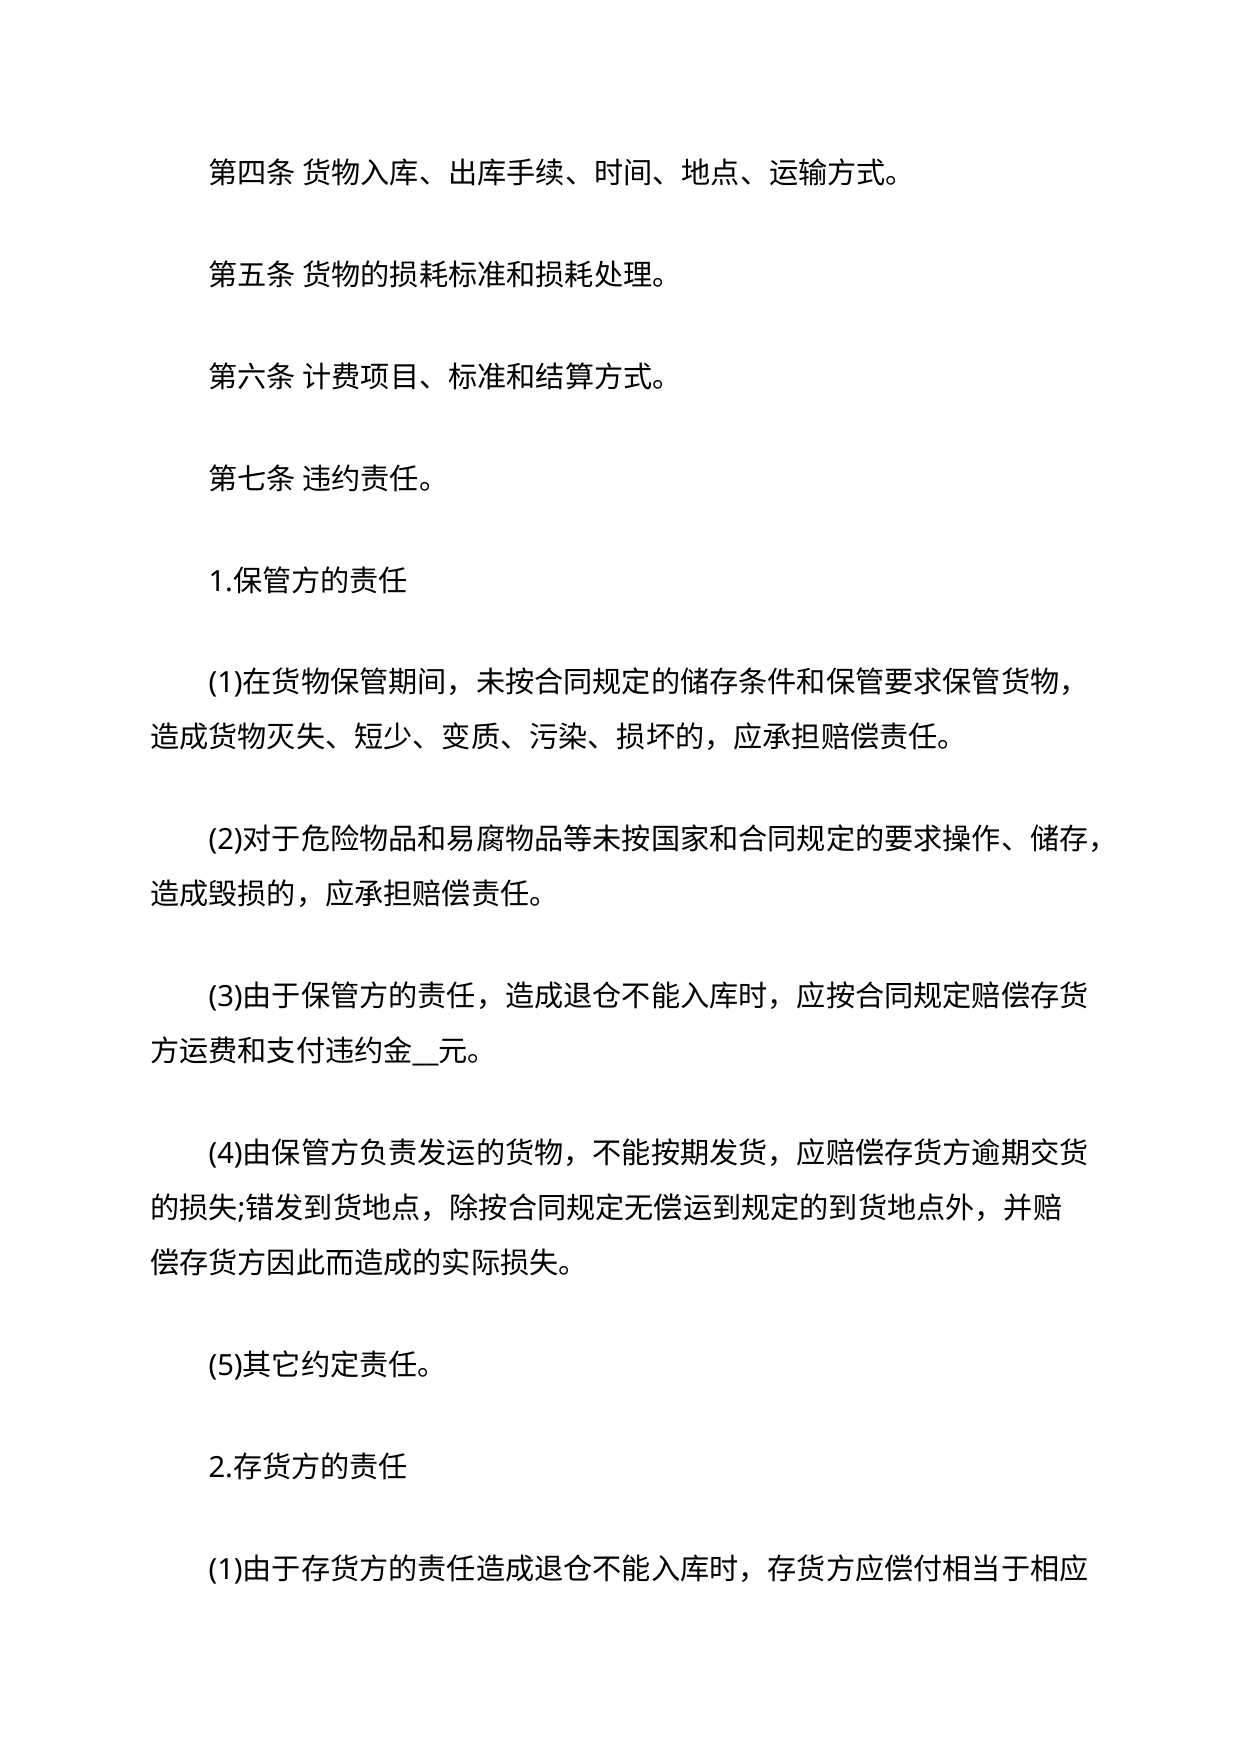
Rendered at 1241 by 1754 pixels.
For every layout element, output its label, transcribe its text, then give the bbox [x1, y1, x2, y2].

text (1)在货物保管期间，未按合同规定的储存条件和保管要求保管货物，造成货物灭失、短少、变质、污染、损坏的，应承担赔偿责任。 [150, 659, 1090, 756]
text 第五条 货物的损耗标准和损耗处理。 [150, 252, 1090, 294]
text (2)对于危险物品和易腐物品等未按国家和合同规定的要求操作、储存，造成毁损的，应承担赔偿责任。 [150, 816, 1090, 913]
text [150, 1545, 1090, 1588]
text 第四条 货物入库、出库手续、时间、地点、运输方式。 [150, 150, 1090, 192]
text 1.保管方的责任 [150, 557, 1090, 599]
text (3)由于保管方的责任，造成退仓不能入库时，应按合同规定赔偿存货方运费和支付违约金__元。 [150, 973, 1090, 1070]
text 2.存货方的责任 [150, 1443, 1090, 1486]
text 第七条 违约责任。 [150, 455, 1090, 498]
text 第六条 计费项目、标准和结算方式。 [150, 353, 1090, 396]
text (4)由保管方负责发运的货物，不能按期发货，应赔偿存货方逾期交货的损失;错发到货地点，除按合同规定无偿运到规定的到货地点外，并赔偿存货方因此而造成的实际损失。 [150, 1129, 1090, 1282]
text (5)其它约定责任。 [150, 1341, 1090, 1384]
